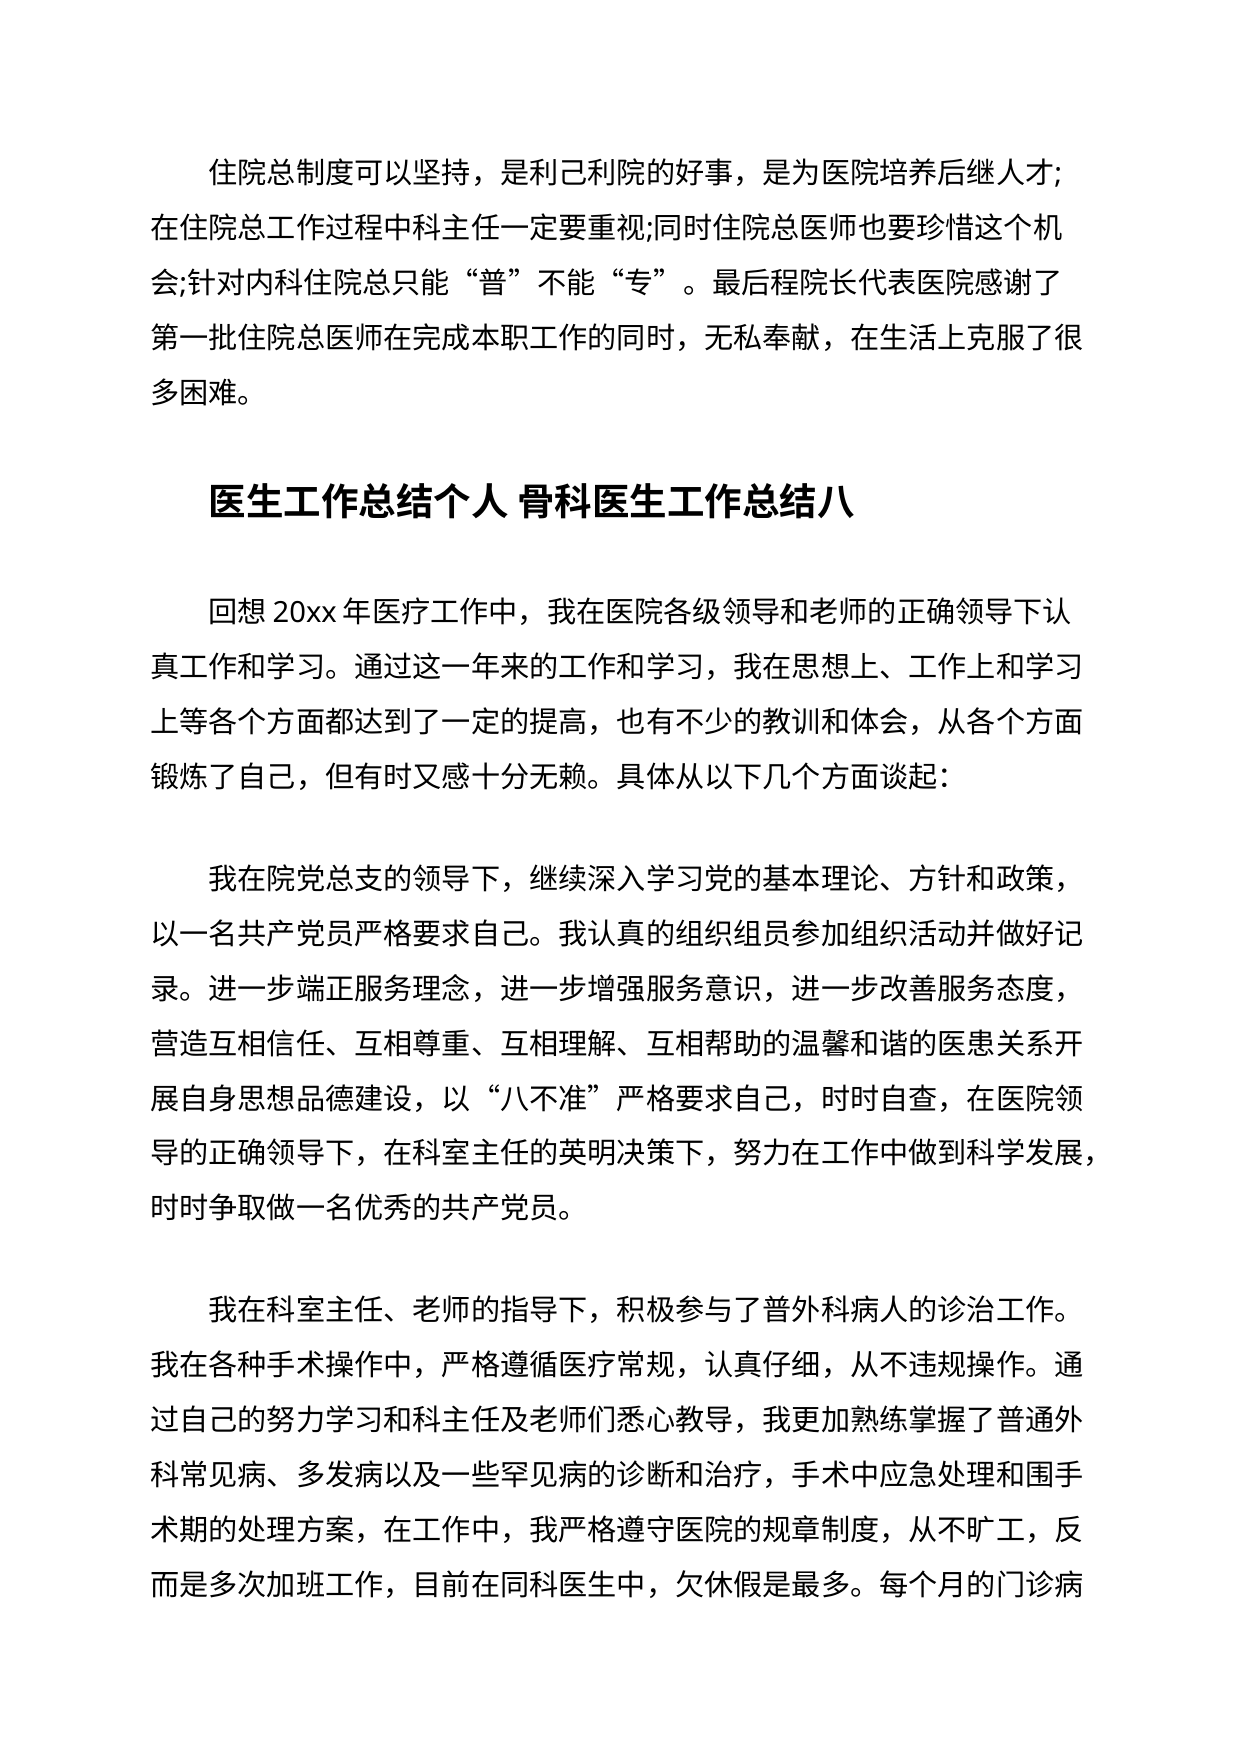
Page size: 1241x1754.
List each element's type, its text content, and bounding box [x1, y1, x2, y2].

text 住院总制度可以坚持，是利己利院的好事，是为医院培养后继人才;在住院总工作过程中科主任一定要重视;同时住院总医师也要珍惜这个机会;针对内科住院总只能“普”不能“专”。最后程院长代表医院感谢了第一批住院总医师在完成本职工作的同时，无私奉献，在生活上克服了很多困难。 [150, 150, 1090, 412]
text 回想20xx年医疗工作中，我在医院各级领导和老师的正确领导下认真工作和学习。通过这一年来的工作和学习，我在思想上、工作上和学习上等各个方面都达到了一定的提高，也有不少的教训和体会，从各个方面锻炼了自己，但有时又感十分无赖。具体从以下几个方面谈起： [150, 589, 1090, 796]
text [150, 1287, 1090, 1603]
text 我在院党总支的领导下，继续深入学习党的基本理论、方针和政策，以一名共产党员严格要求自己。我认真的组织组员参加组织活动并做好记录。进一步端正服务理念，进一步增强服务意识，进一步改善服务态度，营造互相信任、互相尊重、互相理解、互相帮助的温馨和谐的医患关系开展自身思想品德建设，以“八不准”严格要求自己，时时自查，在医院领导的正确领导下，在科室主任的英明决策下，努力在工作中做到科学发展，时时争取做一名优秀的共产党员。 [150, 856, 1090, 1227]
text 医生工作总结个人 骨科医生工作总结八 [150, 472, 1090, 526]
